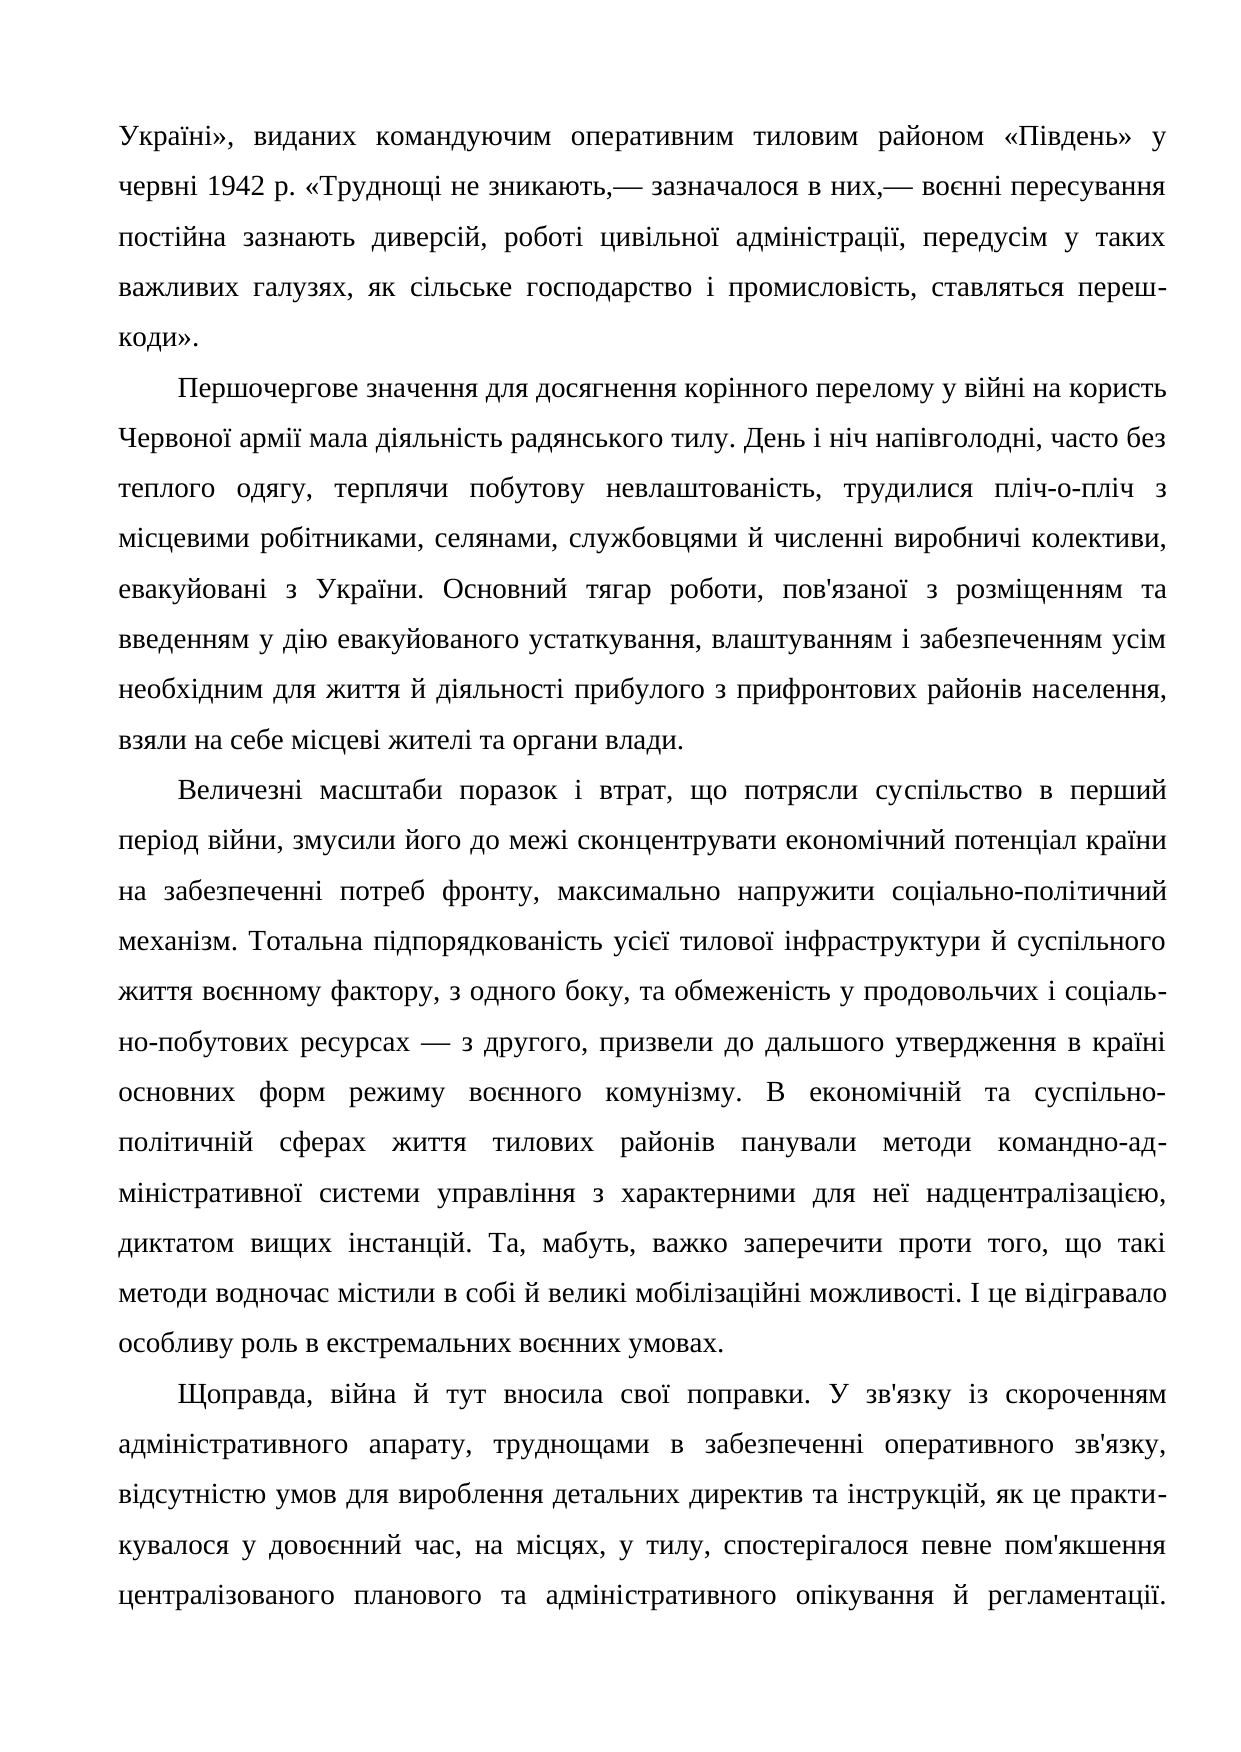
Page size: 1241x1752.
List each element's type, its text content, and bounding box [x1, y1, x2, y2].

text Першочергове значення для досягнення корінного перелому у війні на користь Червоної армії мала діяльність радянського тилу. День і ніч напівголодні, часто без теплого одягу, терплячи побутову невлаштованість, трудилися пліч-о-пліч з місцевими робітниками, селянами, службовцями й численні виробничі колективи, евакуйовані з України. Основний тягар роботи, пов'язаної з розміщенням та введенням у дію евакуйованого устаткування, влаштуванням і забезпеченням усім необхідним для життя й діяльності прибулого з прифронтових районів населення, взяли на себе місцеві жителі та органи влади. [118, 370, 1167, 755]
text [118, 1376, 1167, 1611]
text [118, 118, 1167, 353]
text Величезні масштаби поразок і втрат, що потрясли суспільство в перший період війни, змусили його до межі сконцентрувати економічний потенціал країни на забезпеченні потреб фронту, максимально напружити соціально-політичний механізм. Тотальна підпорядкованість усієї тилової інфраструктури й суспільного життя воєнному фактору, з одного боку, та обмеженість у продовольчих і соціально-побутових ресурсах — з другого, призвели до дальшого утвердження в країні основних форм режиму воєнного комунізму. В економічній та суспільно-політичній сферах життя тилових районів панували методи командно-адміністративної системи управління з характерними для неї надцентралізацією, диктатом вищих інстанцій. Та, мабуть, важко заперечити проти того, що такі методи водночас містили в собі й великі мобілізаційні можливості. І це відігравало особливу роль в екстремальних воєнних умовах. [118, 772, 1167, 1359]
